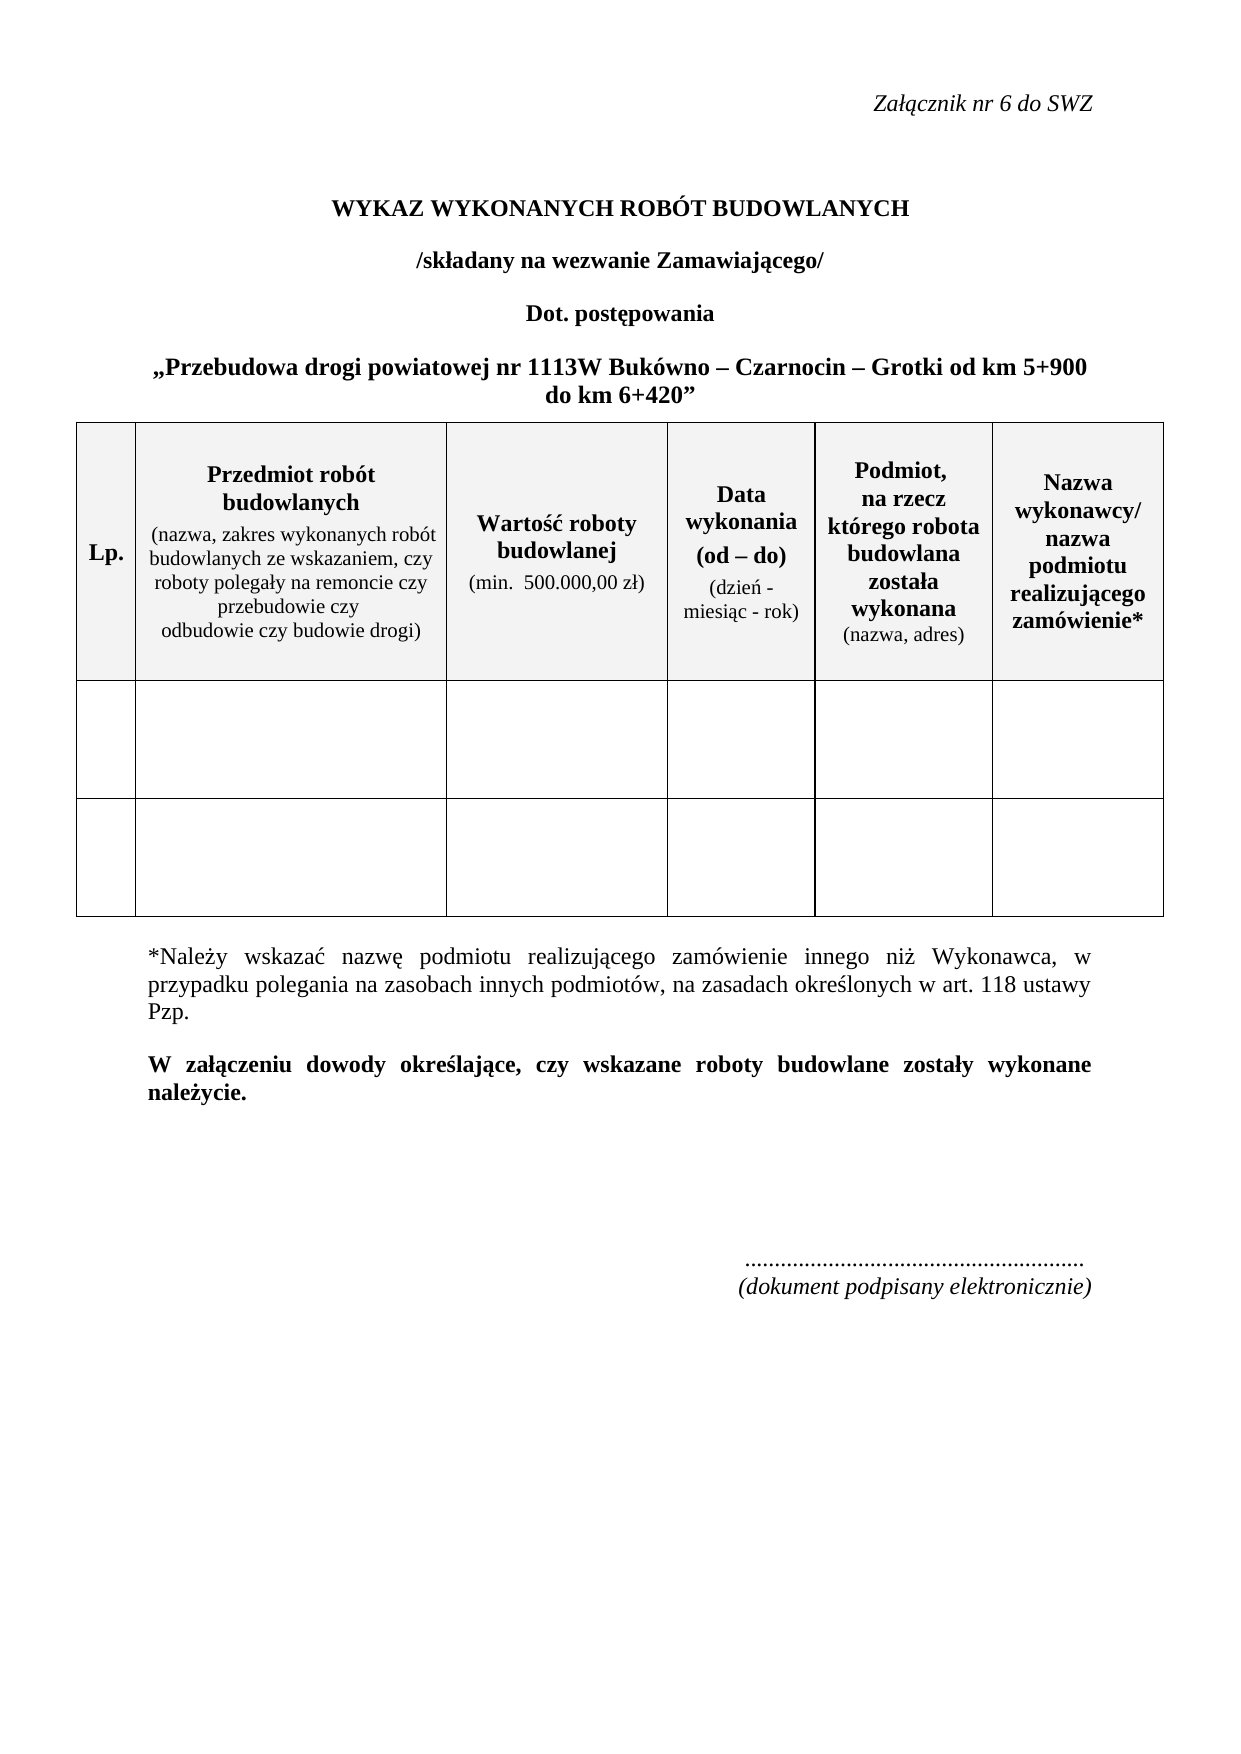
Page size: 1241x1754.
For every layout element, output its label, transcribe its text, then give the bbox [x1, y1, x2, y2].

table_cell [816, 799, 992, 916]
text Załącznik nr 6 do SWZ [148, 89, 1093, 116]
table_cell [136, 681, 446, 798]
text ......................................................... [738, 1244, 1093, 1272]
table_header Przedmiot robót budowlanych (nazwa, zakres wykonanych robót budowlanych ze wskazaniem, czy roboty polegały na remoncie czy przebudowie czy odbudowie czy budowie drogi) [136, 423, 446, 680]
table_cell [136, 799, 446, 916]
table_cell [668, 681, 814, 798]
table_cell 2. [77, 799, 135, 916]
table_header Wartość roboty budowlanej (min. 500.000,00 zł) [447, 423, 667, 680]
table_header Data wykonania (od – do) (dzień - miesiąc - rok) [668, 423, 814, 680]
text Dot. postępowania [148, 299, 1093, 327]
text WYKAZ WYKONANYCH ROBÓT BUDOWLANYCH [148, 194, 1093, 221]
table_cell [447, 681, 667, 798]
text W załączeniu dowody określające, czy wskazane roboty budowlane zostały wykonane należycie. [148, 1050, 1093, 1105]
table_header Lp. [77, 423, 135, 680]
table_cell [668, 799, 814, 916]
table_header Podmiot, na rzecz którego robota budowlana została wykonana (nazwa, adres) [816, 423, 992, 680]
table_cell [447, 799, 667, 916]
table_cell 1. [77, 681, 135, 798]
table_cell [993, 681, 1163, 798]
text *Należy wskazać nazwę podmiotu realizującego zamówienie innego niż Wykonawca, w przypadku polegania na zasobach innych podmiotów, na zasadach określonych w art. 118 ustawy Pzp. [148, 942, 1093, 1025]
text /składany na wezwanie Zamawiającego/ [148, 246, 1093, 274]
table_cell [993, 799, 1163, 916]
table_cell [816, 681, 992, 798]
text „Przebudowa drogi powiatowej nr 1113W Bukówno – Czarnocin – Grotki od km 5+900 do km 6+420” [148, 352, 1093, 409]
table_header Nazwa wykonawcy/ nazwa podmiotu realizującego zamówienie* [993, 423, 1163, 680]
text (dokument podpisany elektronicznie) [738, 1272, 1093, 1299]
